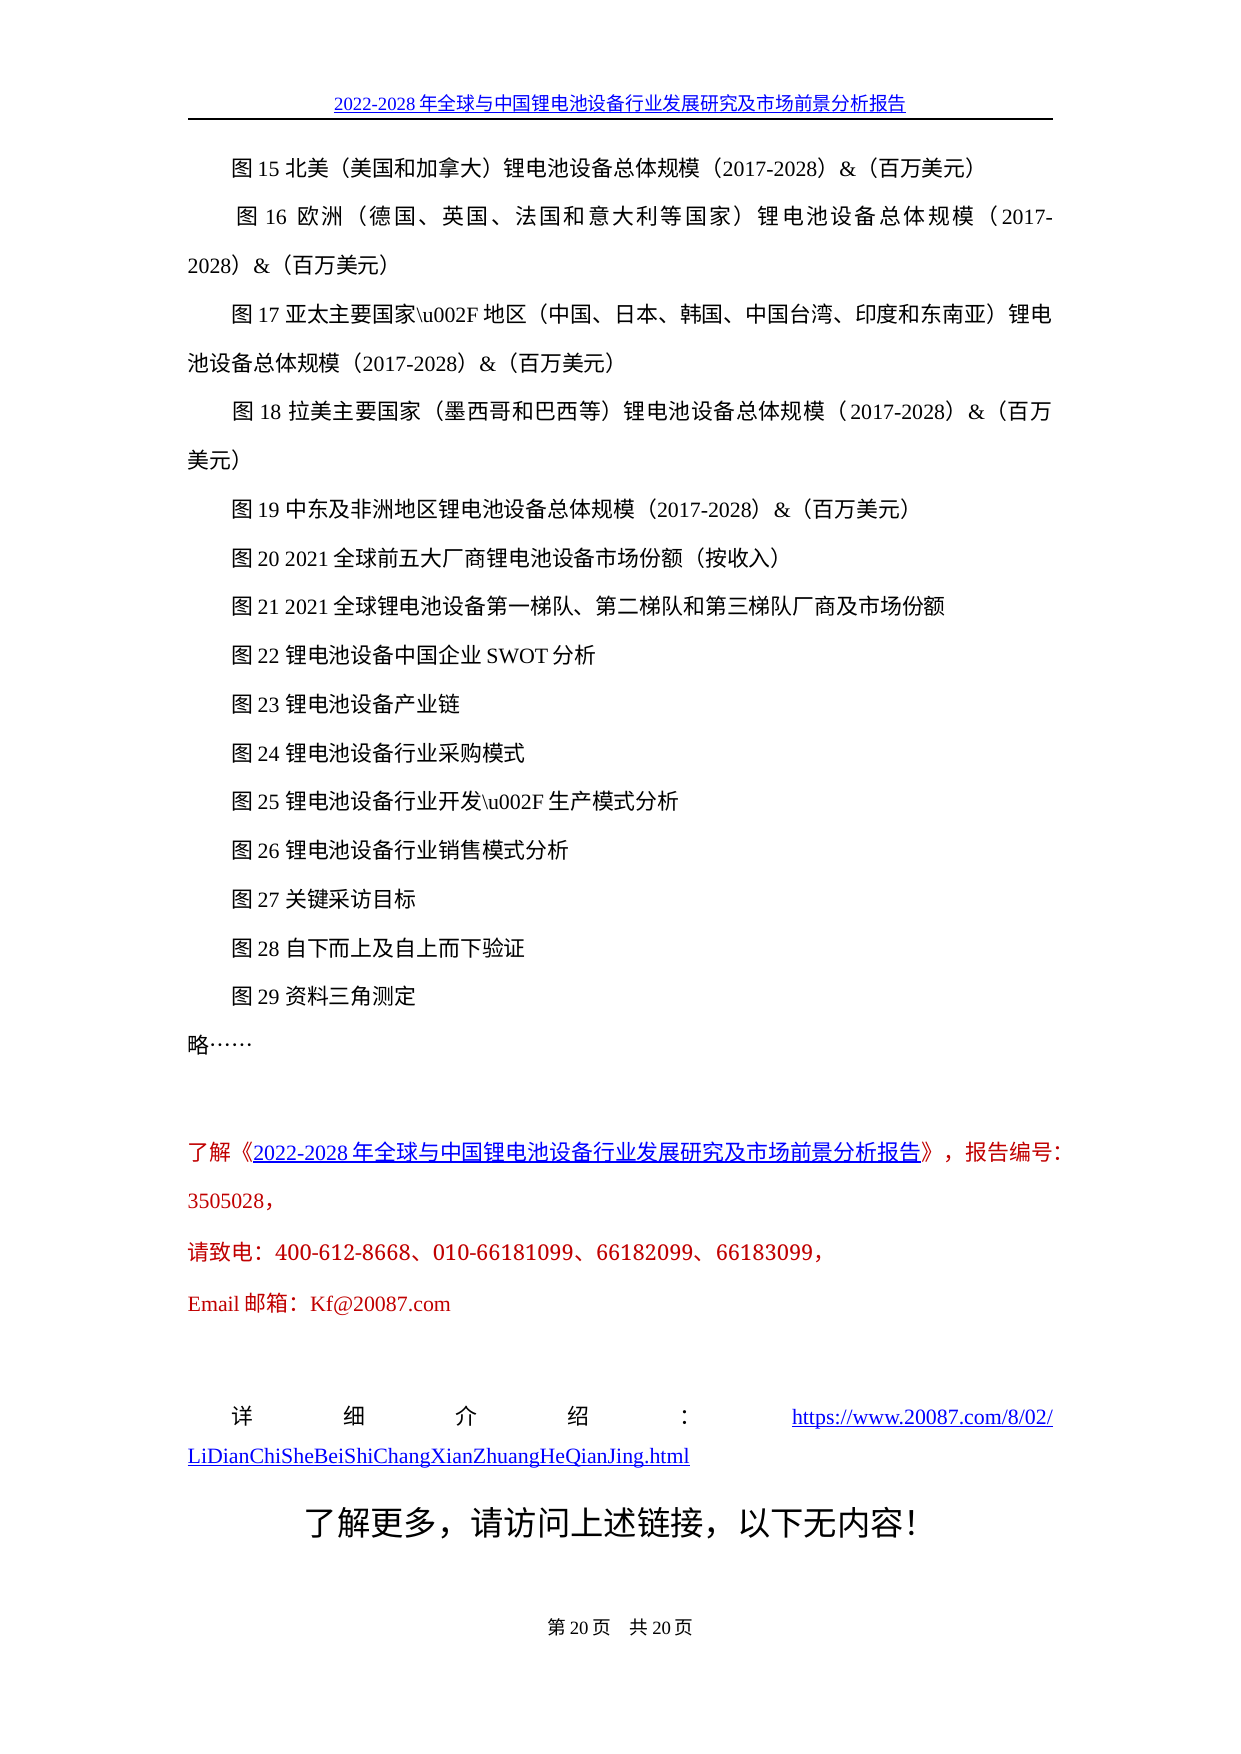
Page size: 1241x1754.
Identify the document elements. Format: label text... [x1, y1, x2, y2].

text 请致电：400-612-8668、010-66181099、66182099、66183099， [187, 1234, 1053, 1267]
text 详细介绍：https://www.20087.com/8/02/LiDianChiSheBeiShiChangXianZhuangHeQianJing.html [187, 1399, 1053, 1472]
title 了解更多，请访问上述链接，以下无内容！ [187, 1488, 1053, 1553]
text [187, 150, 1053, 1060]
text 了解《2022-2028年全球与中国锂电池设备行业发展研究及市场前景分析报告》，报告编号：3505028， [187, 1134, 1053, 1215]
text Email邮箱：Kf@20087.com [187, 1286, 1053, 1318]
